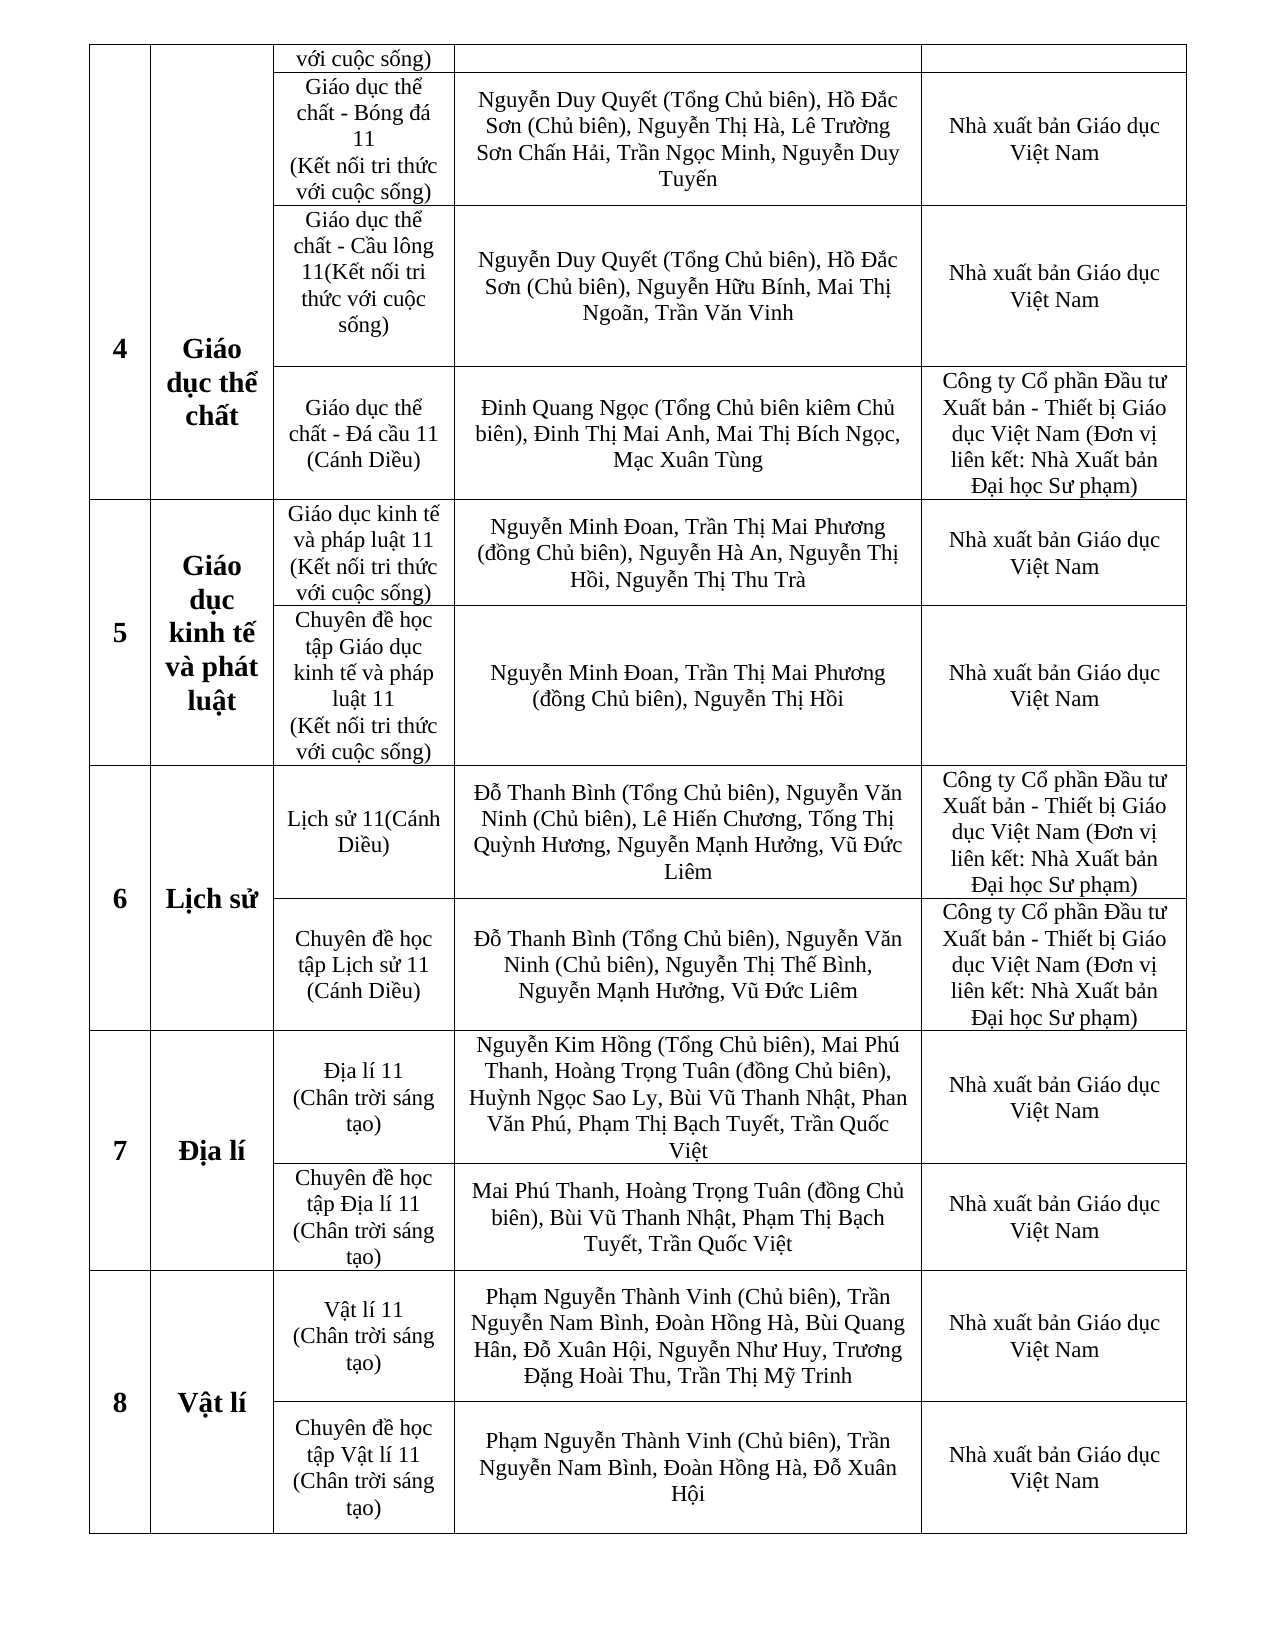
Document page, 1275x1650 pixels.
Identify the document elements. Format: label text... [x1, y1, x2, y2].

table_cell Nhà xuất bản Giáo dục Việt Nam [922, 206, 1186, 366]
table_cell Nguyễn Minh Đoan, Trần Thị Mai Phương (đồng Chủ biên), Nguyễn Hà An, Nguyễn Thị Hồi, Nguyễn Thị Thu Trà [455, 500, 921, 605]
table_cell Chuyên đề học tập Giáo dục kinh tế và pháp luật 11 (Kết nối tri thức với cuộc sống) [274, 606, 454, 764]
table_cell Chuyên đề học tập Vật lí 11 (Chân trời sáng tạo) [274, 1402, 454, 1532]
table_cell Mai Phú Thanh, Hoàng Trọng Tuân (đồng Chủ biên), Bùi Vũ Thanh Nhật, Phạm Thị Bạch Tuyết, Trần Quốc Việt [455, 1164, 921, 1269]
table_cell 6 [90, 766, 150, 1030]
table_cell Nguyễn Duy Quyết (Tổng Chủ biên), Hồ Đắc Sơn (Chủ biên), Nguyễn Thị Hà, Lê Trường Sơn Chấn Hải, Trần Ngọc Minh, Nguyễn Duy Tuyến [455, 73, 921, 204]
table_cell Công ty Cổ phần Đầu tư Xuất bản - Thiết bị Giáo dục Việt Nam (Đơn vị liên kết: Nhà Xuất bản Đại học Sư phạm) [922, 766, 1186, 897]
table_cell Nguyễn Kim Hồng (Tổng Chủ biên), Mai Phú Thanh, Hoàng Trọng Tuân (đồng Chủ biên), Huỳnh Ngọc Sao Ly, Bùi Vũ Thanh Nhật, Phan Văn Phú, Phạm Thị Bạch Tuyết, Trần Quốc Việt [455, 1031, 921, 1163]
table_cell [922, 45, 1186, 72]
table_cell Nguyễn Duy Quyết (Tổng Chủ biên), Hồ Đắc Sơn (Chủ biên), Nguyễn Hữu Bính, Mai Thị Ngoãn, Trần Văn Vinh [455, 206, 921, 366]
table_cell Nhà xuất bản Giáo dục Việt Nam [922, 1031, 1186, 1163]
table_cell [922, 1402, 1186, 1532]
table_cell Công ty Cổ phần Đầu tư Xuất bản - Thiết bị Giáo dục Việt Nam (Đơn vị liên kết: Nhà Xuất bản Đại học Sư phạm) [922, 899, 1186, 1030]
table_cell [922, 73, 1186, 204]
table_cell Đinh Quang Ngọc (Tổng Chủ biên kiêm Chủ biên), Đinh Thị Mai Anh, Mai Thị Bích Ngọc, Mạc Xuân Tùng [455, 367, 921, 499]
table_cell Đỗ Thanh Bình (Tổng Chủ biên), Nguyễn Văn Ninh (Chủ biên), Nguyễn Thị Thế Bình, Nguyễn Mạnh Hưởng, Vũ Đức Liêm [455, 899, 921, 1030]
table_cell Chuyên đề học tập Lịch sử 11 (Cánh Diều) [274, 899, 454, 1030]
table_cell Vật lí [151, 1271, 273, 1532]
table_cell Địa lí 11 (Chân trời sáng tạo) [274, 1031, 454, 1163]
table_cell Giáo dục thể chất - Bóng đá 11 (Kết nối tri thức với cuộc sống) [274, 73, 454, 204]
table_cell 7 [90, 1031, 150, 1269]
table_cell Địa lí [151, 1031, 273, 1269]
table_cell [274, 45, 454, 72]
table_cell Nhà xuất bản Giáo dục Việt Nam [922, 500, 1186, 605]
table_cell 5 [90, 500, 150, 764]
table_cell Đỗ Thanh Bình (Tổng Chủ biên), Nguyễn Văn Ninh (Chủ biên), Lê Hiến Chương, Tống Thị Quỳnh Hương, Nguyễn Mạnh Hưởng, Vũ Đức Liêm [455, 766, 921, 897]
table_cell Vật lí 11 (Chân trời sáng tạo) [274, 1271, 454, 1401]
table_cell Giáo dục thể chất - Cầu lông 11(Kết nối tri thức với cuộc sống) [274, 206, 454, 366]
table_cell Giáo dục thể chất - Đá cầu 11 (Cánh Diều) [274, 367, 454, 499]
table_cell Nhà xuất bản Giáo dục Việt Nam [922, 606, 1186, 764]
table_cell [455, 45, 921, 72]
table_cell Chuyên đề học tập Địa lí 11 (Chân trời sáng tạo) [274, 1164, 454, 1269]
table_cell Nhà xuất bản Giáo dục Việt Nam [922, 1271, 1186, 1401]
table_cell Phạm Nguyễn Thành Vinh (Chủ biên), Trần Nguyễn Nam Bình, Đoàn Hồng Hà, Đỗ Xuân Hội [455, 1402, 921, 1532]
table_cell Giáo dục kinh tế và phát luật [151, 500, 273, 764]
table_cell Giáo dục kinh tế và pháp luật 11 (Kết nối tri thức với cuộc sống) [274, 500, 454, 605]
table_cell Lịch sử 11(Cánh Diều) [274, 766, 454, 897]
table_cell Nguyễn Minh Đoan, Trần Thị Mai Phương (đồng Chủ biên), Nguyễn Thị Hồi [455, 606, 921, 764]
table_cell 8 [90, 1271, 150, 1532]
table_cell Công ty Cổ phần Đầu tư Xuất bản - Thiết bị Giáo dục Việt Nam (Đơn vị liên kết: Nhà Xuất bản Đại học Sư phạm) [922, 367, 1186, 499]
table_cell Lịch sử [151, 766, 273, 1030]
table_cell Nhà xuất bản Giáo dục Việt Nam [922, 1164, 1186, 1269]
table_cell Phạm Nguyễn Thành Vinh (Chủ biên), Trần Nguyễn Nam Bình, Đoàn Hồng Hà, Bùi Quang Hân, Đỗ Xuân Hội, Nguyễn Như Huy, Trương Đặng Hoài Thu, Trần Thị Mỹ Trinh [455, 1271, 921, 1401]
